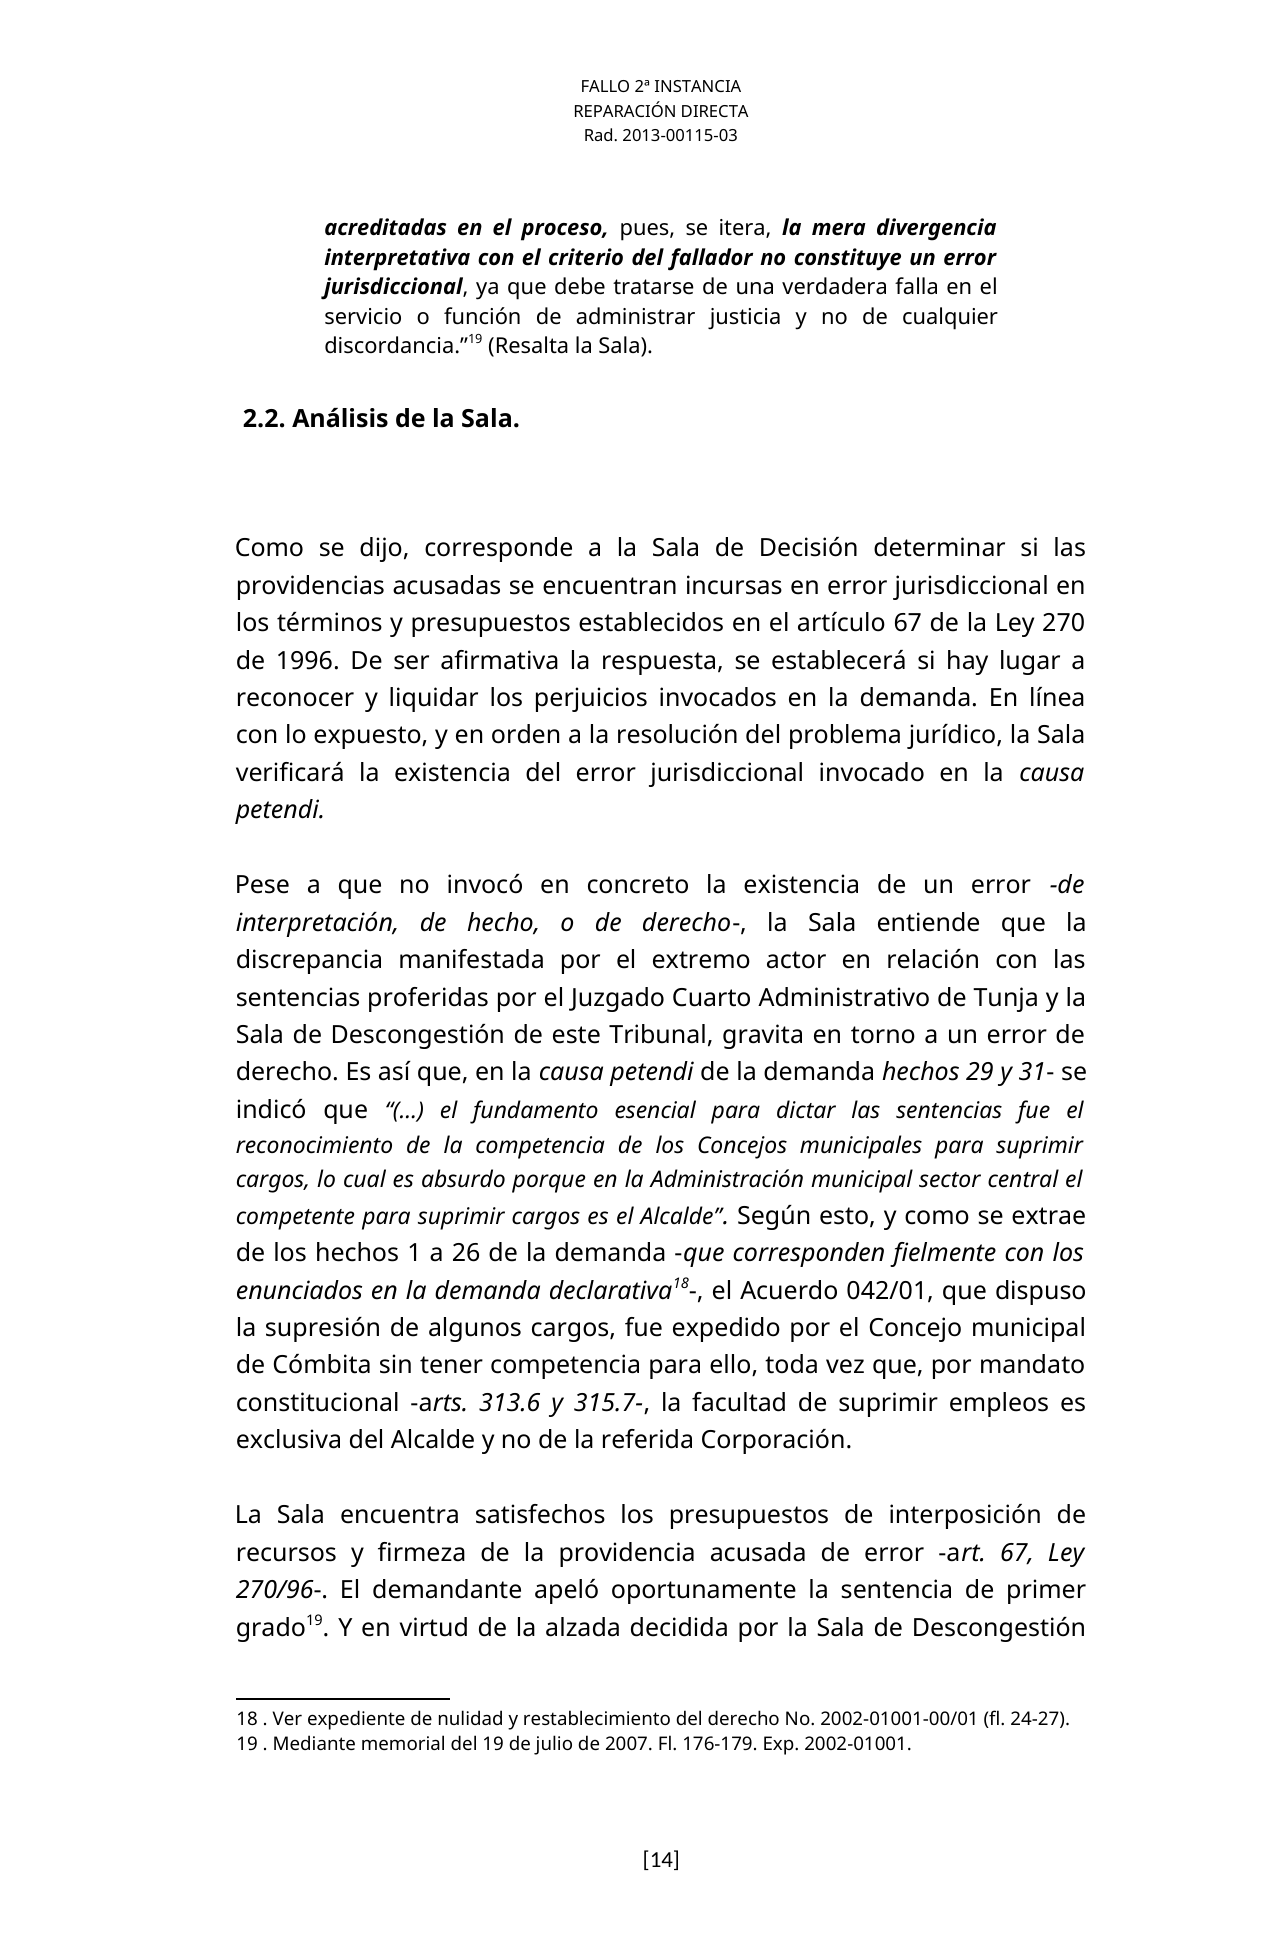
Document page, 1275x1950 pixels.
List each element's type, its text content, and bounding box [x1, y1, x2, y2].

text 2.2. Análisis de la Sala. [236, 401, 1087, 435]
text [234, 1497, 1087, 1643]
text Como se dijo, corresponde a la Sala de Decisión determinar si las providencias acusadas se encuentran incursas en error jurisdiccional en los términos y presupuestos establecidos en el artículo 67 de la Ley 270 de 1996. De ser afirmativa la respuesta, se establecerá si hay lugar a reconocer y liquidar los perjuicios invocados en la demanda. En línea con lo expuesto, y en orden a la resolución del problema jurídico, la Sala verificará la existencia del error jurisdiccional invocado en la causa petendi. [234, 530, 1087, 826]
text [323, 212, 999, 360]
text Pese a que no invocó en concreto la existencia de un error -de interpretación, de hecho, o de derecho-, la Sala entiende que la discrepancia manifestada por el extremo actor en relación con las sentencias proferidas por el Juzgado Cuarto Administrativo de Tunja y la Sala de Descongestión de este Tribunal, gravita en torno a un error de derecho. Es así que, en la causa petendi de la demanda hechos 29 y 31- se indicó que “(…) el fundamento esencial para dictar las sentencias fue el reconocimiento de la competencia de los Concejos municipales para suprimir cargos, lo cual es absurdo porque en la Administración municipal sector central el competente para suprimir cargos es el Alcalde”. Según esto, y como se extrae de los hechos 1 a 26 de la demanda -que corresponden fielmente con los enunciados en la demanda declarativa-, el Acuerdo 042/01, que dispuso la supresión de algunos cargos, fue expedido por el Concejo municipal de Cómbita sin tener competencia para ello, toda vez que, por mandato constitucional -arts. 313.6 y 315.7-, la facultad de suprimir empleos es exclusiva del Alcalde y no de la referida Corporación. [234, 867, 1087, 1456]
